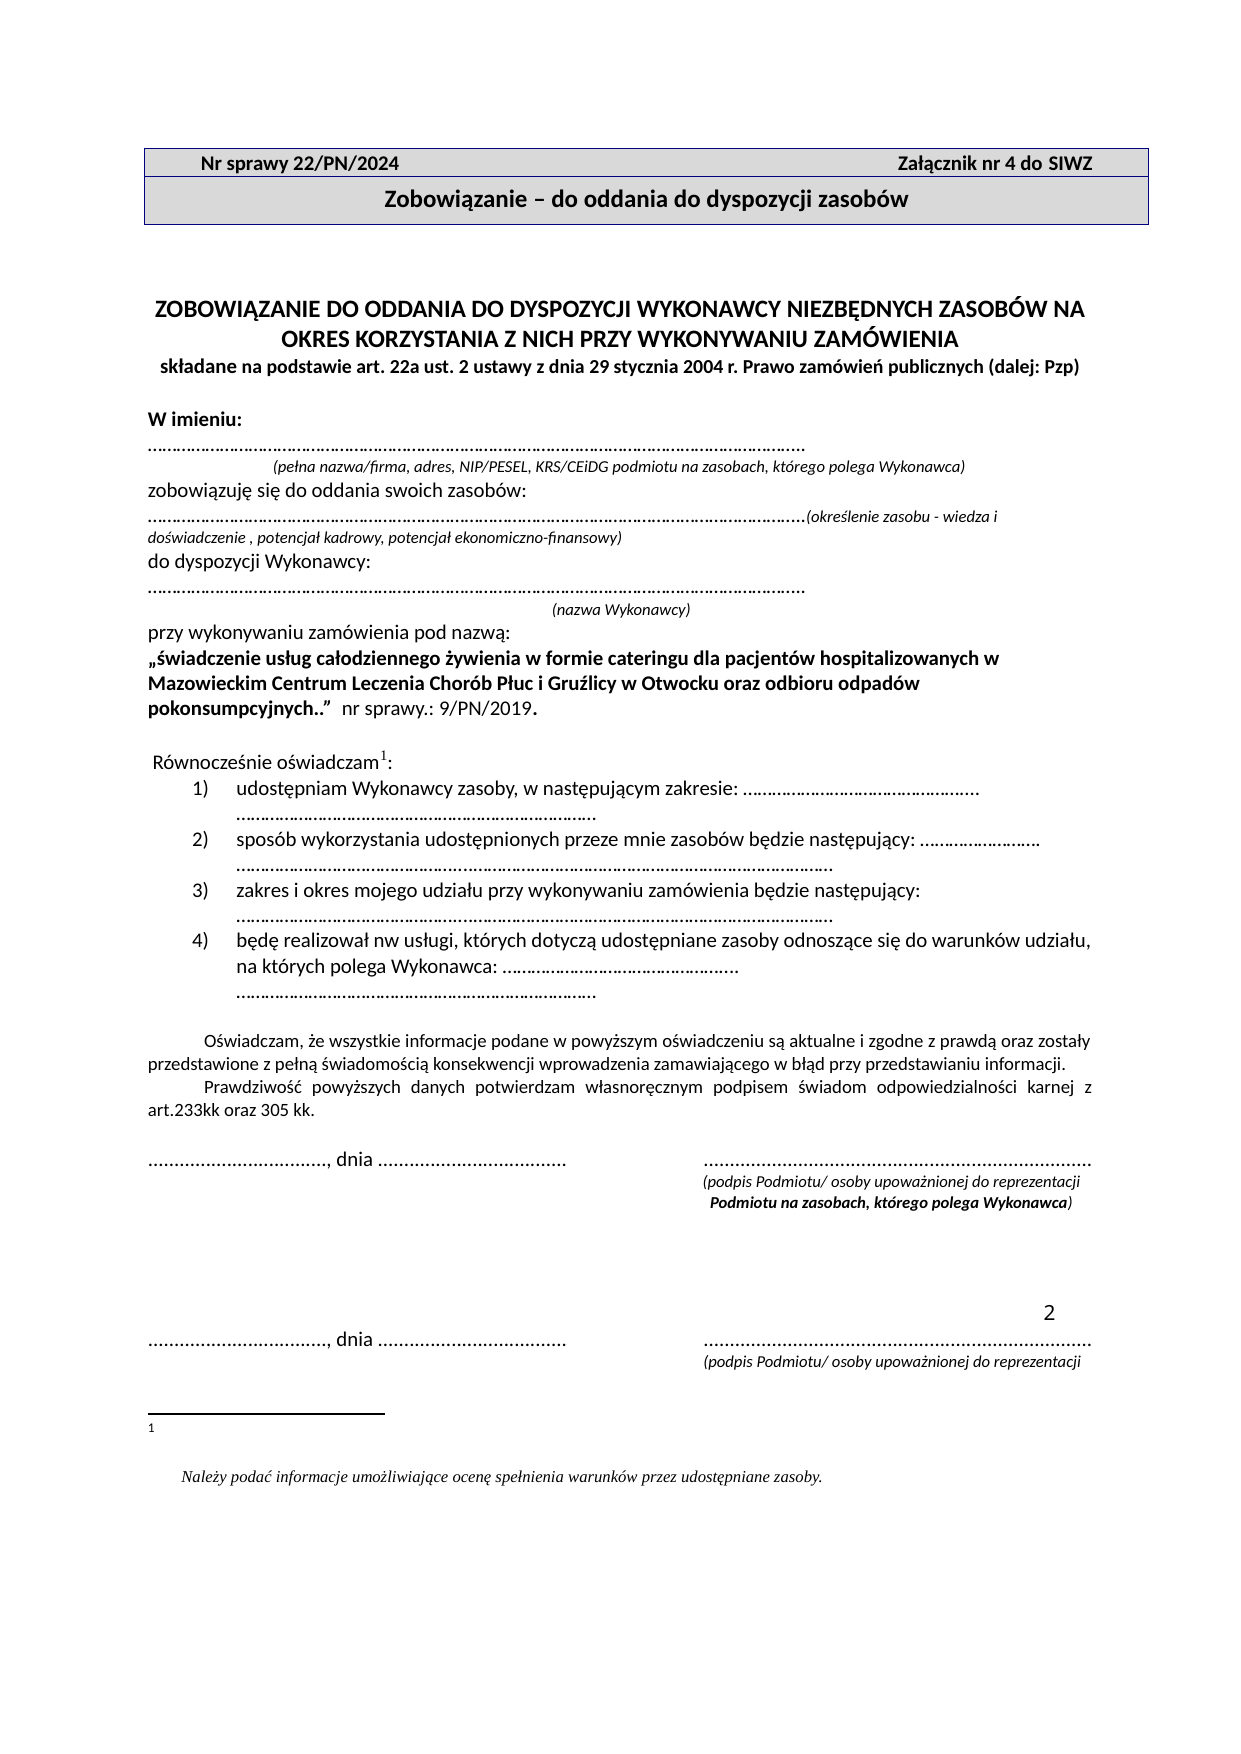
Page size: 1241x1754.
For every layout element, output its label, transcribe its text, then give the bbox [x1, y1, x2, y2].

text przy wykonywaniu zamówienia pod nazwą: [148, 619, 1093, 645]
text .................................., dnia .................................... .......................................................................... [148, 1326, 1093, 1352]
text ………………………………………....………………………………………………………………… [236, 851, 1093, 877]
text 6 [148, 1298, 1055, 1326]
text zobowiązuję się do oddania swoich zasobów: [148, 477, 1093, 502]
text (podpis Podmiotu/ osoby upoważnionej do reprezentacji Podmiotu na zasobach, którego polega Wykonawca) [691, 1172, 1093, 1212]
text (podpis Podmiotu/ osoby upoważnionej do reprezentacji [691, 1352, 1093, 1372]
text Prawdziwość powyższych danych potwierdzam własnoręcznym podpisem świadom odpowiedzialności karnej z art.233kk oraz 305 kk. [148, 1075, 1093, 1121]
table_header Nr sprawy 22/PN/2024 Załącznik nr 4 do SIWZ [145, 149, 1148, 176]
text Równocześnie oświadczam: [148, 746, 1093, 775]
text „świadczenie usług całodziennego żywienia w formie cateringu dla pacjentów hospitalizowanych w Mazowieckim Centrum Leczenia Chorób Płuc i Gruźlicy w Otwocku oraz odbioru odpadów pokonsumpcyjnych..” nr sprawy.: 9/PN/2019. [148, 645, 1093, 721]
text 2) sposób wykorzystania udostępnionych przeze mnie zasobów będzie następujący: ……………………. [192, 826, 1093, 851]
text .................................., dnia .................................... .......................................................................... [148, 1146, 1093, 1172]
text 1) udostępniam Wykonawcy zasoby, w następującym zakresie: ………………………………………....………………………………………………………………… [192, 775, 1093, 826]
text do dyspozycji Wykonawcy: [148, 548, 1093, 573]
text 3) zakres i okres mojego udziału przy wykonywaniu zamówienia będzie następujący: [192, 877, 1093, 902]
text ………………………………………………………………………………………………………………………..(określenie zasobu - wiedza i doświadczenie , potencjał kadrowy, potencjał ekonomiczno-finansowy) [148, 502, 1093, 548]
text ZOBOWIĄZANIE DO ODDANIA DO DYSPOZYCJI WYKONAWCY NIEZBĘDNYCH ZASOBÓW NA OKRES KORZYSTANIA Z NICH PRZY WYKONYWANIU ZAMÓWIENIA [148, 293, 1093, 354]
text ……………………………………………………………………………………………………………………….. [148, 431, 1093, 457]
text (nazwa Wykonawcy) [148, 599, 1093, 619]
text Oświadczam, że wszystkie informacje podane w powyższym oświadczeniu są aktualne i zgodne z prawdą oraz zostały przedstawione z pełną świadomością konsekwencji wprowadzenia zamawiającego w błąd przy przedstawianiu informacji. [148, 1029, 1093, 1075]
text ………………………………………....………………………………………………………………… [236, 902, 1093, 928]
text W imieniu: [148, 406, 1093, 431]
table_cell Zobowiązanie – do oddania do dyspozycji zasobów [145, 177, 1148, 224]
text ……………………………………………………………………………………………………………………….. [148, 573, 1093, 599]
text składane na podstawie art. 22a ust. 2 ustawy z dnia 29 stycznia 2004 r. Prawo zamówień publicznych (dalej: Pzp) [148, 354, 1093, 379]
text (pełna nazwa/firma, adres, NIP/PESEL, KRS/CEiDG podmiotu na zasobach, którego polega Wykonawca) [148, 457, 1093, 477]
text 4) będę realizował nw usługi, których dotyczą udostępniane zasoby odnoszące się do warunków udziału, na których polega Wykonawca: ………………………………………....………………………………………………………………… [192, 928, 1093, 1004]
